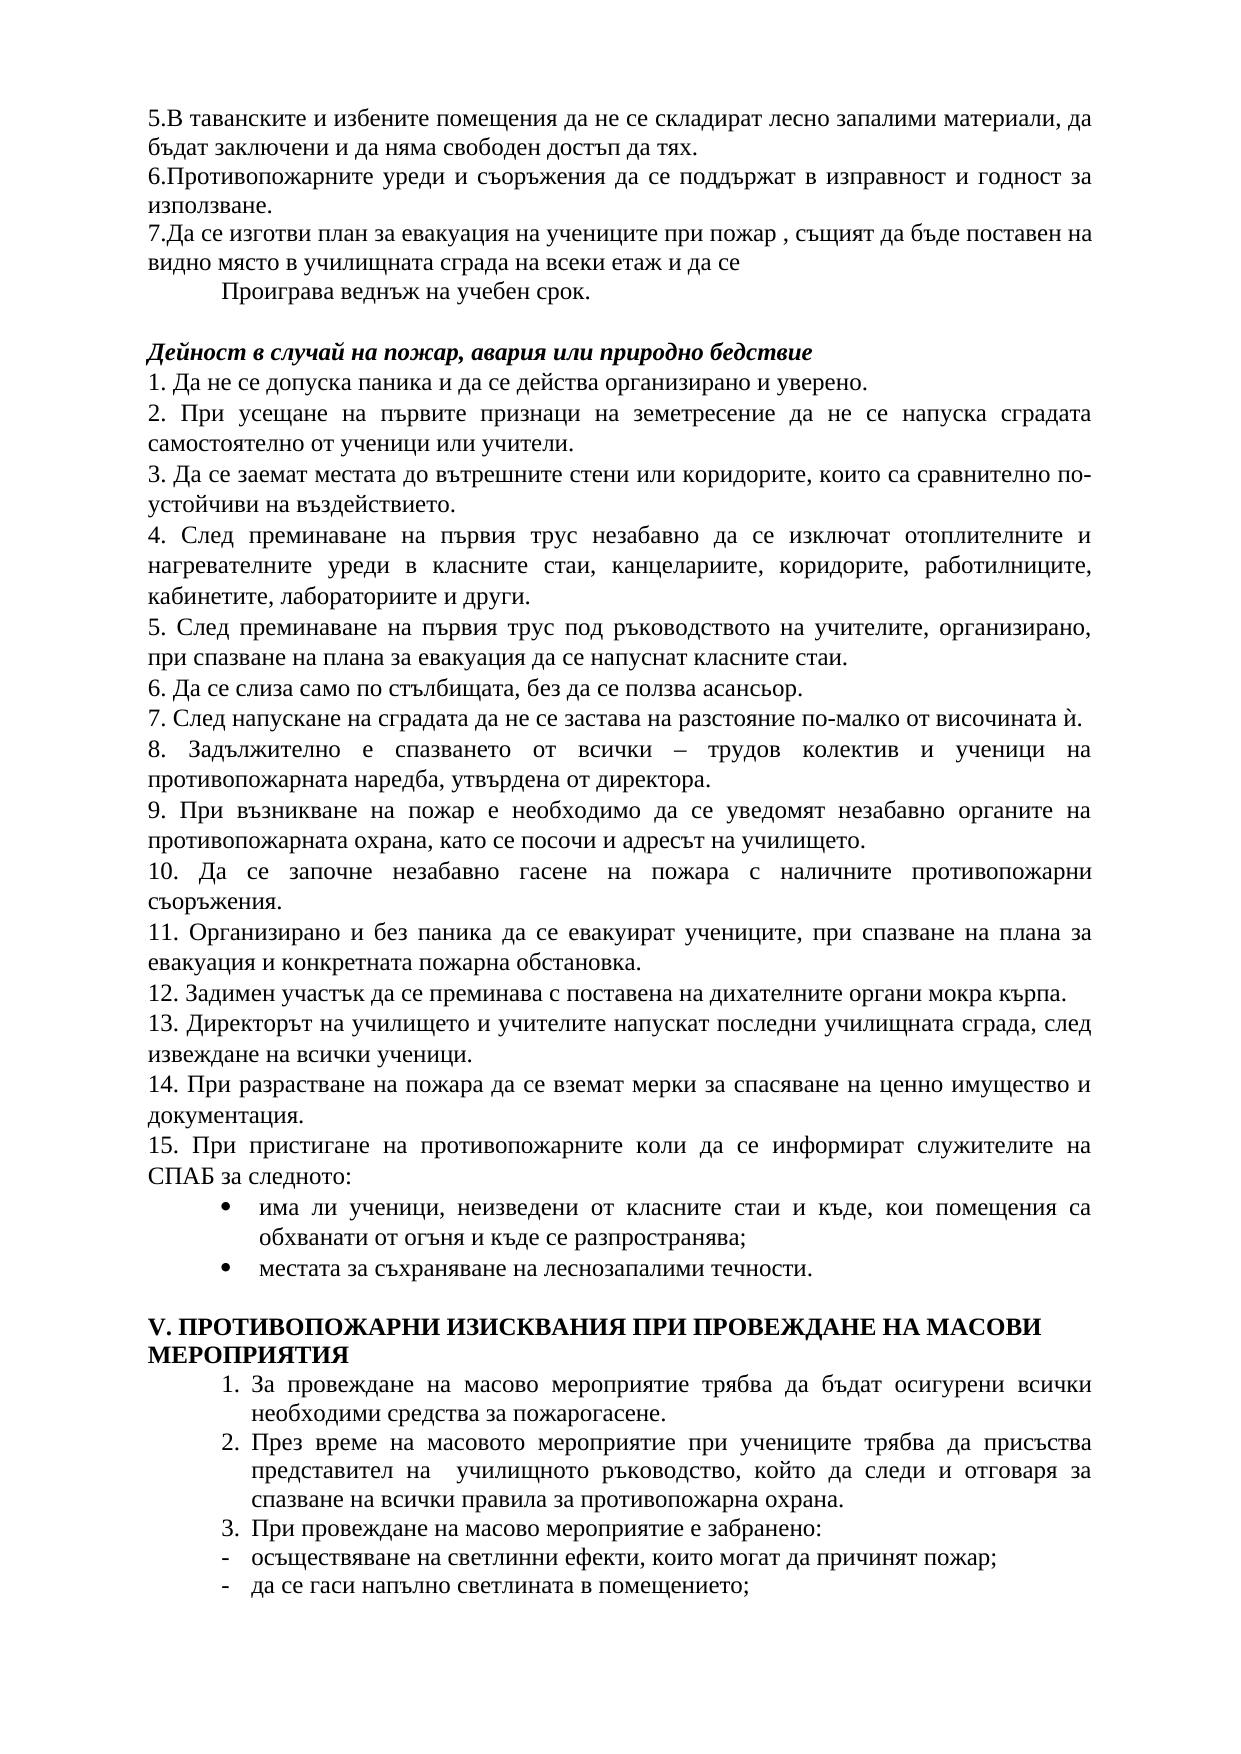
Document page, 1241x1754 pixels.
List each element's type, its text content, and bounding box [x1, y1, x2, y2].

text 12. Задимен участък да се преминава с поставена на дихателните органи мокра кърпа. [148, 976, 1093, 1007]
text Дейност в случай на пожар, авария или природно бедствие [148, 335, 1093, 366]
text 5. След преминаване на първия трус под ръководството на учителите, организирано, при спазване на плана за евакуация да се напуснат класните стаи. [148, 610, 1093, 671]
list През време на масовото мероприятие при учениците трябва да присъства представител на училищното ръководство, който да следи и отговаря за спазване на всички правила за противопожарна охрана. [221, 1427, 1093, 1513]
text Проиграва веднъж на учебен срок. [162, 276, 1093, 305]
text 9. При възникване на пожар е необходимо да се уведомят незабавно органите на противопожарната охрана, като се посочи и адресът на училището. [148, 793, 1093, 854]
text 3. Да се заемат местата до вътрешните стени или коридорите, които са сравнително по-устойчиви на въздействието. [148, 457, 1093, 518]
text 7. След напускане на сградата да не се застава на разстояние по-малко от височината ѝ. [148, 701, 1093, 732]
text 2. При усещане на първите признаци на земетресение да не се напуска сградата самостоятелно от ученици или учители. [148, 396, 1093, 457]
list да се гаси напълно светлината в помещението; [221, 1571, 1093, 1599]
text 7.Да се изготви план за евакуация на учениците при пожар , същият да бъде поставен на видно място в училищната сграда на всеки етаж и да се [148, 218, 1093, 276]
list местата за съхраняване на леснозапалими течности. [221, 1251, 1093, 1281]
text 5.В таванските и избените помещения да не се складират лесно запалими материали, да бъдат заключени и да няма свободен достъп да тях. [148, 103, 1093, 161]
text 15. При пристигане на противопожарните коли да се информират служителите на СПАБ за следното: [148, 1129, 1093, 1190]
text V. ПРОТИВОПОЖАРНИ ИЗИСКВАНИЯ ПРИ ПРОВЕЖДАНЕ НА МАСОВИ МЕРОПРИЯТИЯ [148, 1312, 1093, 1369]
list осъществяване на светлинни ефекти, които могат да причинят пожар; [221, 1542, 1093, 1571]
text 11. Организирано и без паника да се евакуират учениците, при спазване на плана за евакуация и конкретната пожарна обстановка. [148, 915, 1093, 976]
text 10. Да се започне незабавно гасене на пожара с наличните противопожарни съоръжения. [148, 854, 1093, 915]
list има ли ученици, неизведени от класните стаи и къде, кои помещения са обхванати от огъня и къде се разпространява; [221, 1190, 1093, 1251]
text 1. Да не се допуска паника и да се действа организирано и уверено. [148, 366, 1093, 396]
text 14. При разрастване на пожара да се вземат мерки за спасяване на ценно имущество и документация. [148, 1068, 1093, 1129]
list За провеждане на масово мероприятие трябва да бъдат осигурени всички необходими средства за пожарогасене. [221, 1369, 1093, 1427]
text 6.Противопожарните уреди и съоръжения да се поддържат в изправност и годност за използване. [148, 161, 1093, 218]
text 4. След преминаване на първия трус незабавно да се изключат отоплителните и нагревателните уреди в класните стаи, канцелариите, коридорите, работилниците, кабинетите, лабораториите и други. [148, 518, 1093, 610]
text 8. Задължително е спазването от всички – трудов колектив и ученици на противопожарната наредба, утвърдена от директора. [148, 732, 1093, 793]
text 6. Да се слиза само по стълбищата, без да се ползва асансьор. [148, 671, 1093, 701]
list При провеждане на масово мероприятие е забранено: [221, 1513, 1093, 1542]
text 13. Директорът на училището и учителите напускат последни училищната сграда, след извеждане на всички ученици. [148, 1007, 1093, 1068]
